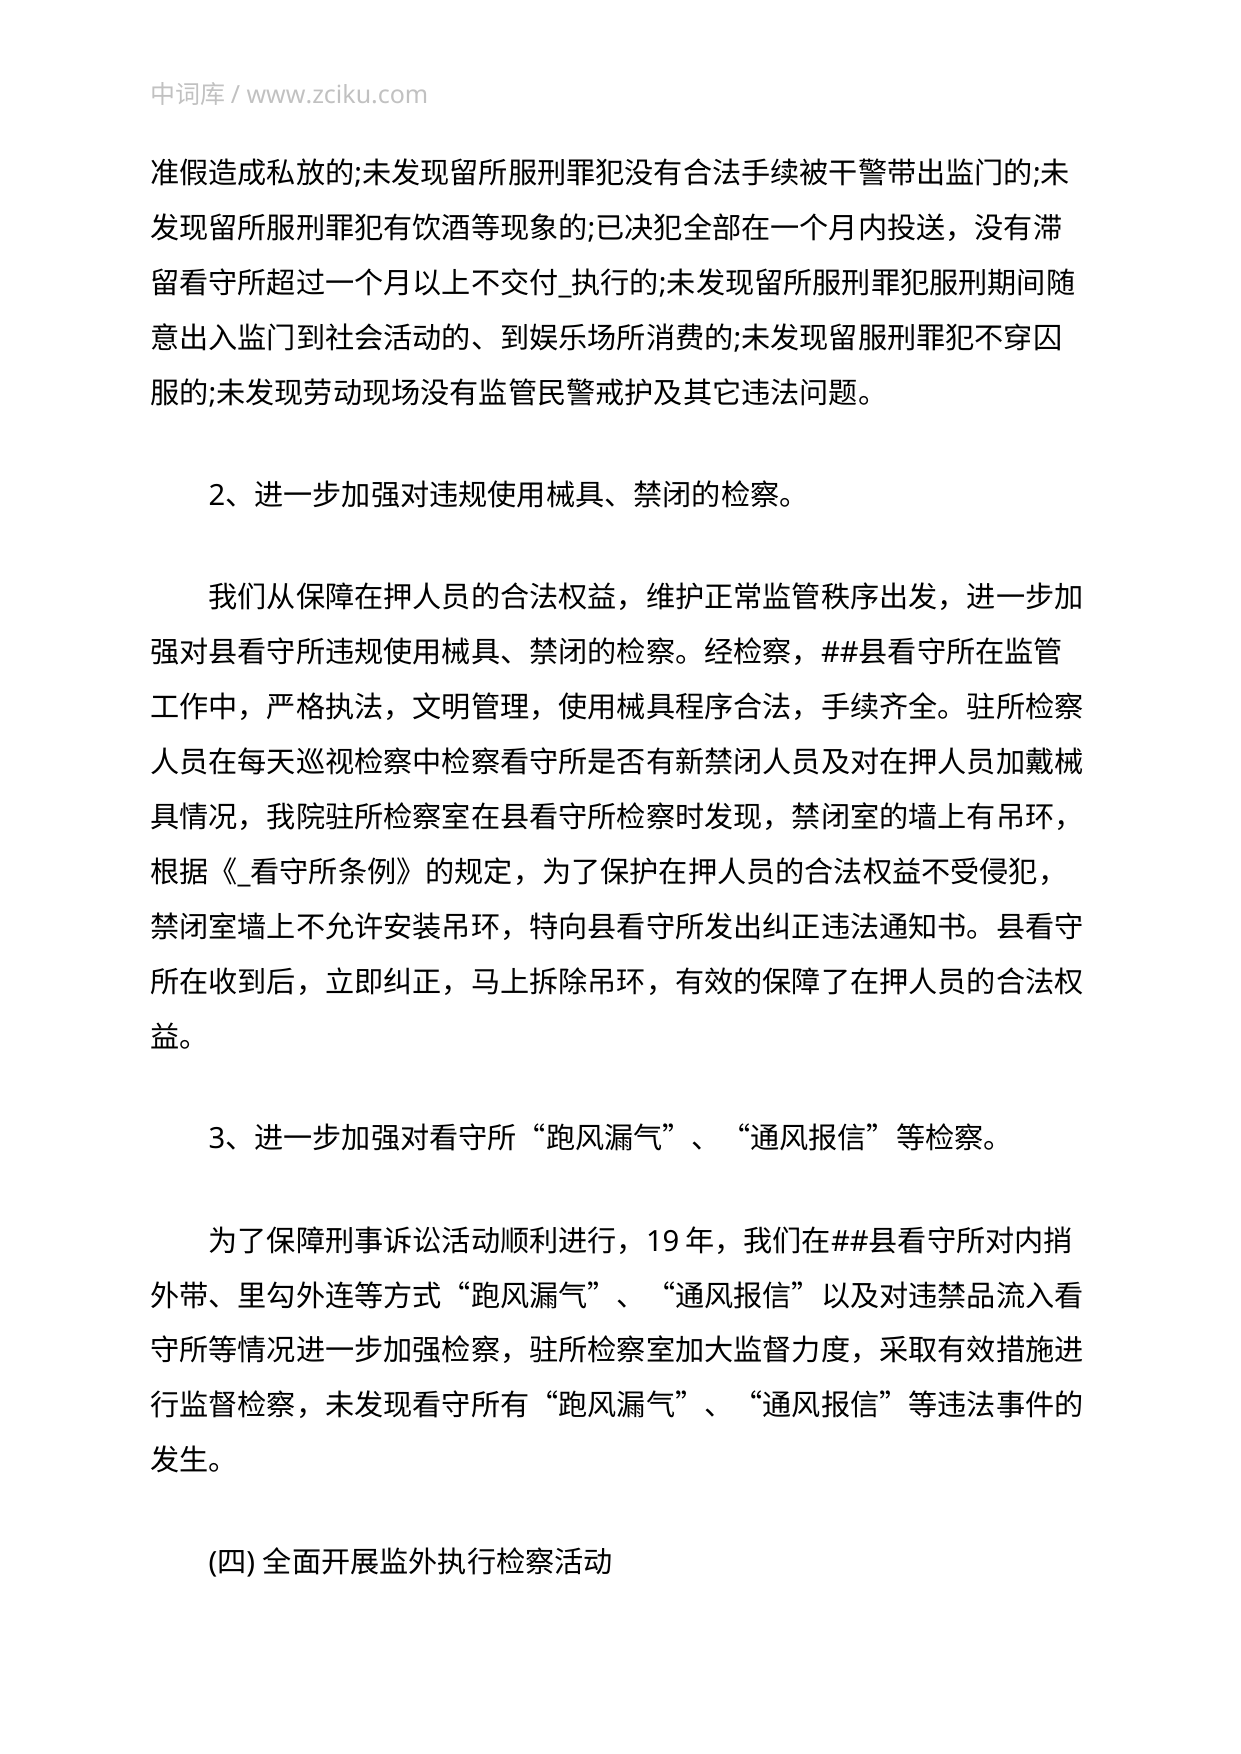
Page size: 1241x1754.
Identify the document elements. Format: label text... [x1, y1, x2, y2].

text 为了保障刑事诉讼活动顺利进行，19年，我们在##县看守所对内捎外带、里勾外连等方式“跑风漏气”、“通风报信”以及对违禁品流入看守所等情况进一步加强检察，驻所检察室加大监督力度，采取有效措施进行监督检察，未发现看守所有“跑风漏气”、“通风报信”等违法事件的发生。 [150, 1217, 1090, 1479]
text 我们从保障在押人员的合法权益，维护正常监管秩序出发，进一步加强对县看守所违规使用械具、禁闭的检察。经检察，##县看守所在监管工作中，严格执法，文明管理，使用械具程序合法，手续齐全。驻所检察人员在每天巡视检察中检察看守所是否有新禁闭人员及对在押人员加戴械具情况，我院驻所检察室在县看守所检察时发现，禁闭室的墙上有吊环，根据《_看守所条例》的规定，为了保护在押人员的合法权益不受侵犯，禁闭室墙上不允许安装吊环，特向县看守所发出纠正违法通知书。县看守所在收到后，立即纠正，马上拆除吊环，有效的保障了在押人员的合法权益。 [150, 574, 1090, 1056]
text 2、进一步加强对违规使用械具、禁闭的检察。 [150, 472, 1090, 514]
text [150, 150, 1090, 412]
text (四) 全面开展监外执行检察活动 [150, 1538, 1090, 1581]
text 3、进一步加强对看守所“跑风漏气”、“通风报信”等检察。 [150, 1115, 1090, 1157]
